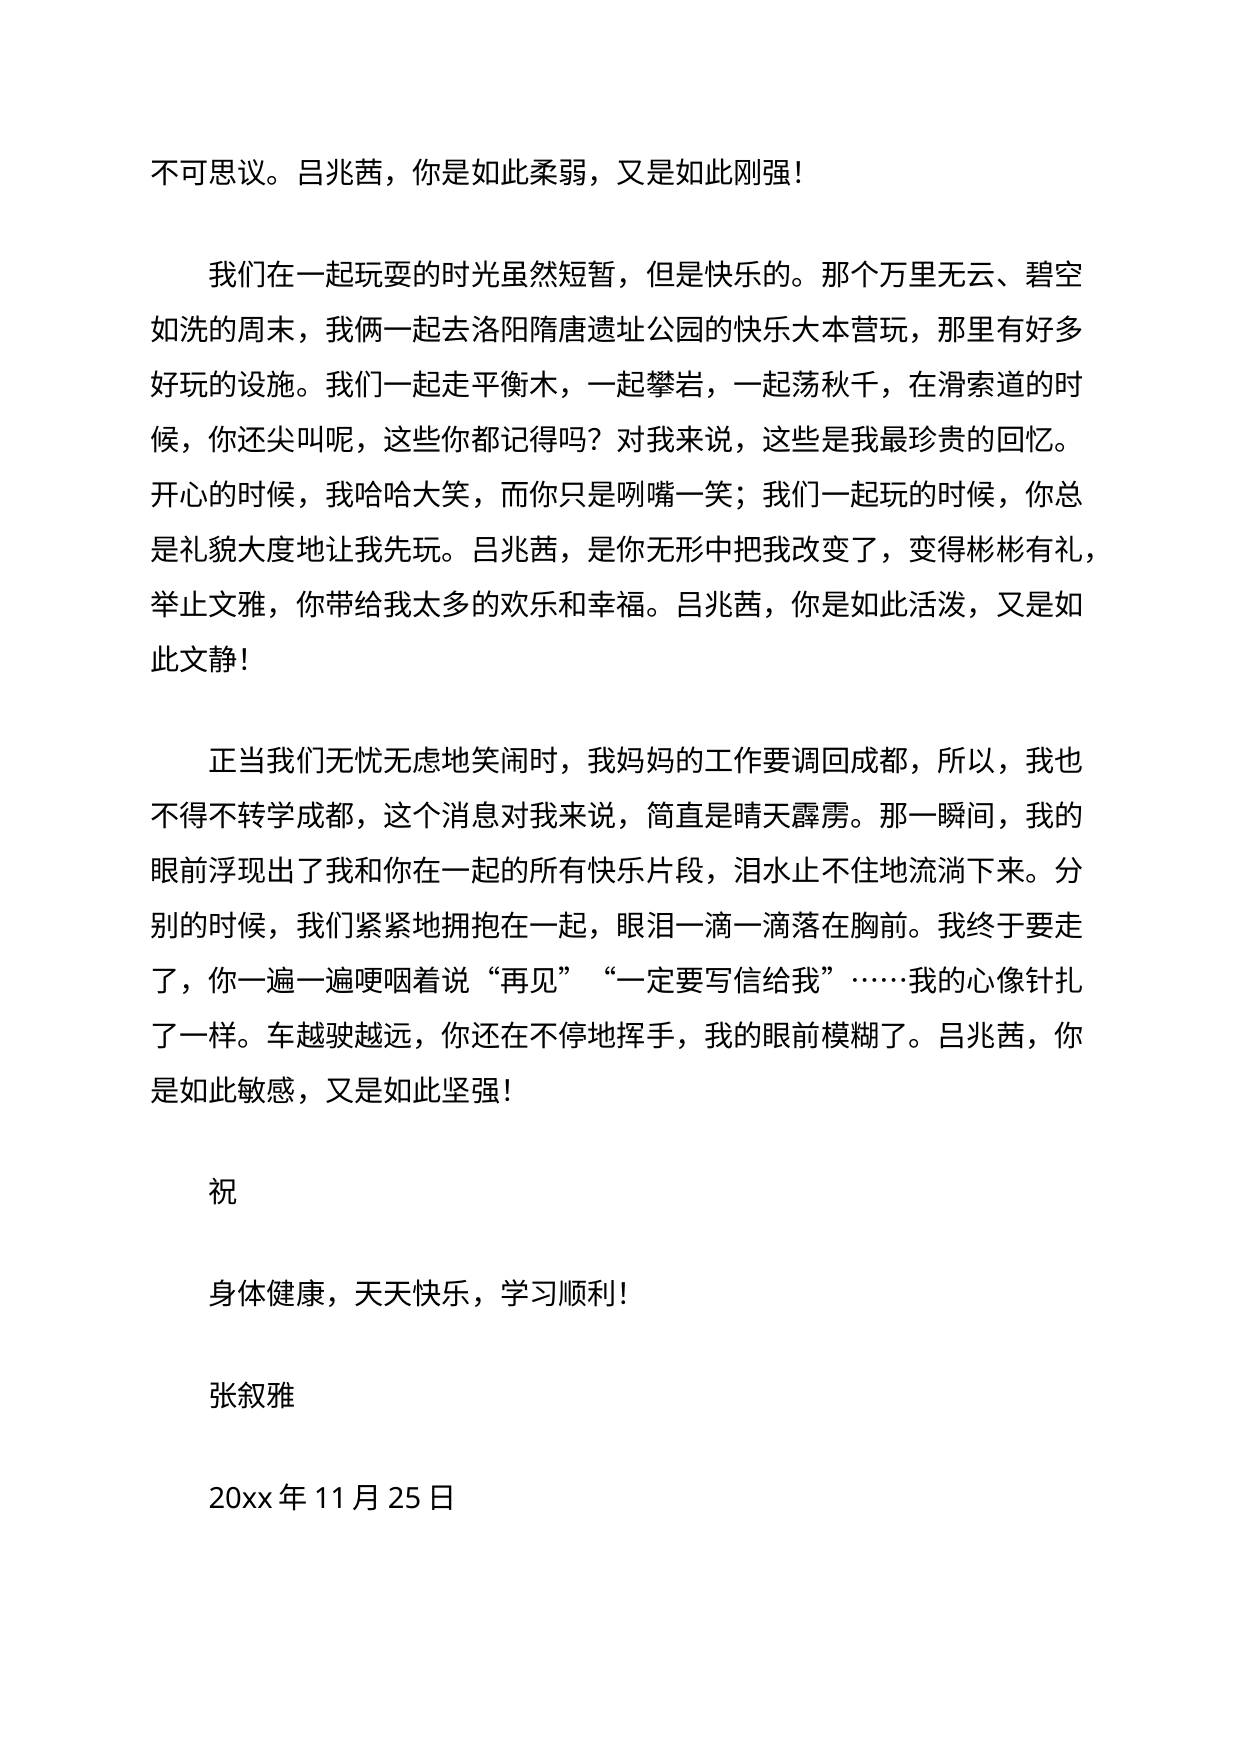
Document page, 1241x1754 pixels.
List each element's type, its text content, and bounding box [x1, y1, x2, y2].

text 张叙雅 [150, 1372, 1090, 1415]
text 祝 [150, 1169, 1090, 1211]
text 我们在一起玩耍的时光虽然短暂，但是快乐的。那个万里无云、碧空如洗的周末，我俩一起去洛阳隋唐遗址公园的快乐大本营玩，那里有好多好玩的设施。我们一起走平衡木，一起攀岩，一起荡秋千，在滑索道的时候，你还尖叫呢，这些你都记得吗？对我来说，这些是我最珍贵的回忆。开心的时候，我哈哈大笑，而你只是咧嘴一笑；我们一起玩的时候，你总是礼貌大度地让我先玩。吕兆茜，是你无形中把我改变了，变得彬彬有礼，举止文雅，你带给我太多的欢乐和幸福。吕兆茜，你是如此活泼，又是如此文静！ [150, 252, 1090, 678]
text 身体健康，天天快乐，学习顺利！ [150, 1271, 1090, 1313]
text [150, 150, 1090, 192]
text 20xx年11月25日 [150, 1474, 1090, 1517]
text 正当我们无忧无虑地笑闹时，我妈妈的工作要调回成都，所以，我也不得不转学成都，这个消息对我来说，简直是晴天霹雳。那一瞬间，我的眼前浮现出了我和你在一起的所有快乐片段，泪水止不住地流淌下来。分别的时候，我们紧紧地拥抱在一起，眼泪一滴一滴落在胸前。我终于要走了，你一遍一遍哽咽着说“再见”“一定要写信给我”……我的心像针扎了一样。车越驶越远，你还在不停地挥手，我的眼前模糊了。吕兆茜，你是如此敏感，又是如此坚强！ [150, 738, 1090, 1109]
